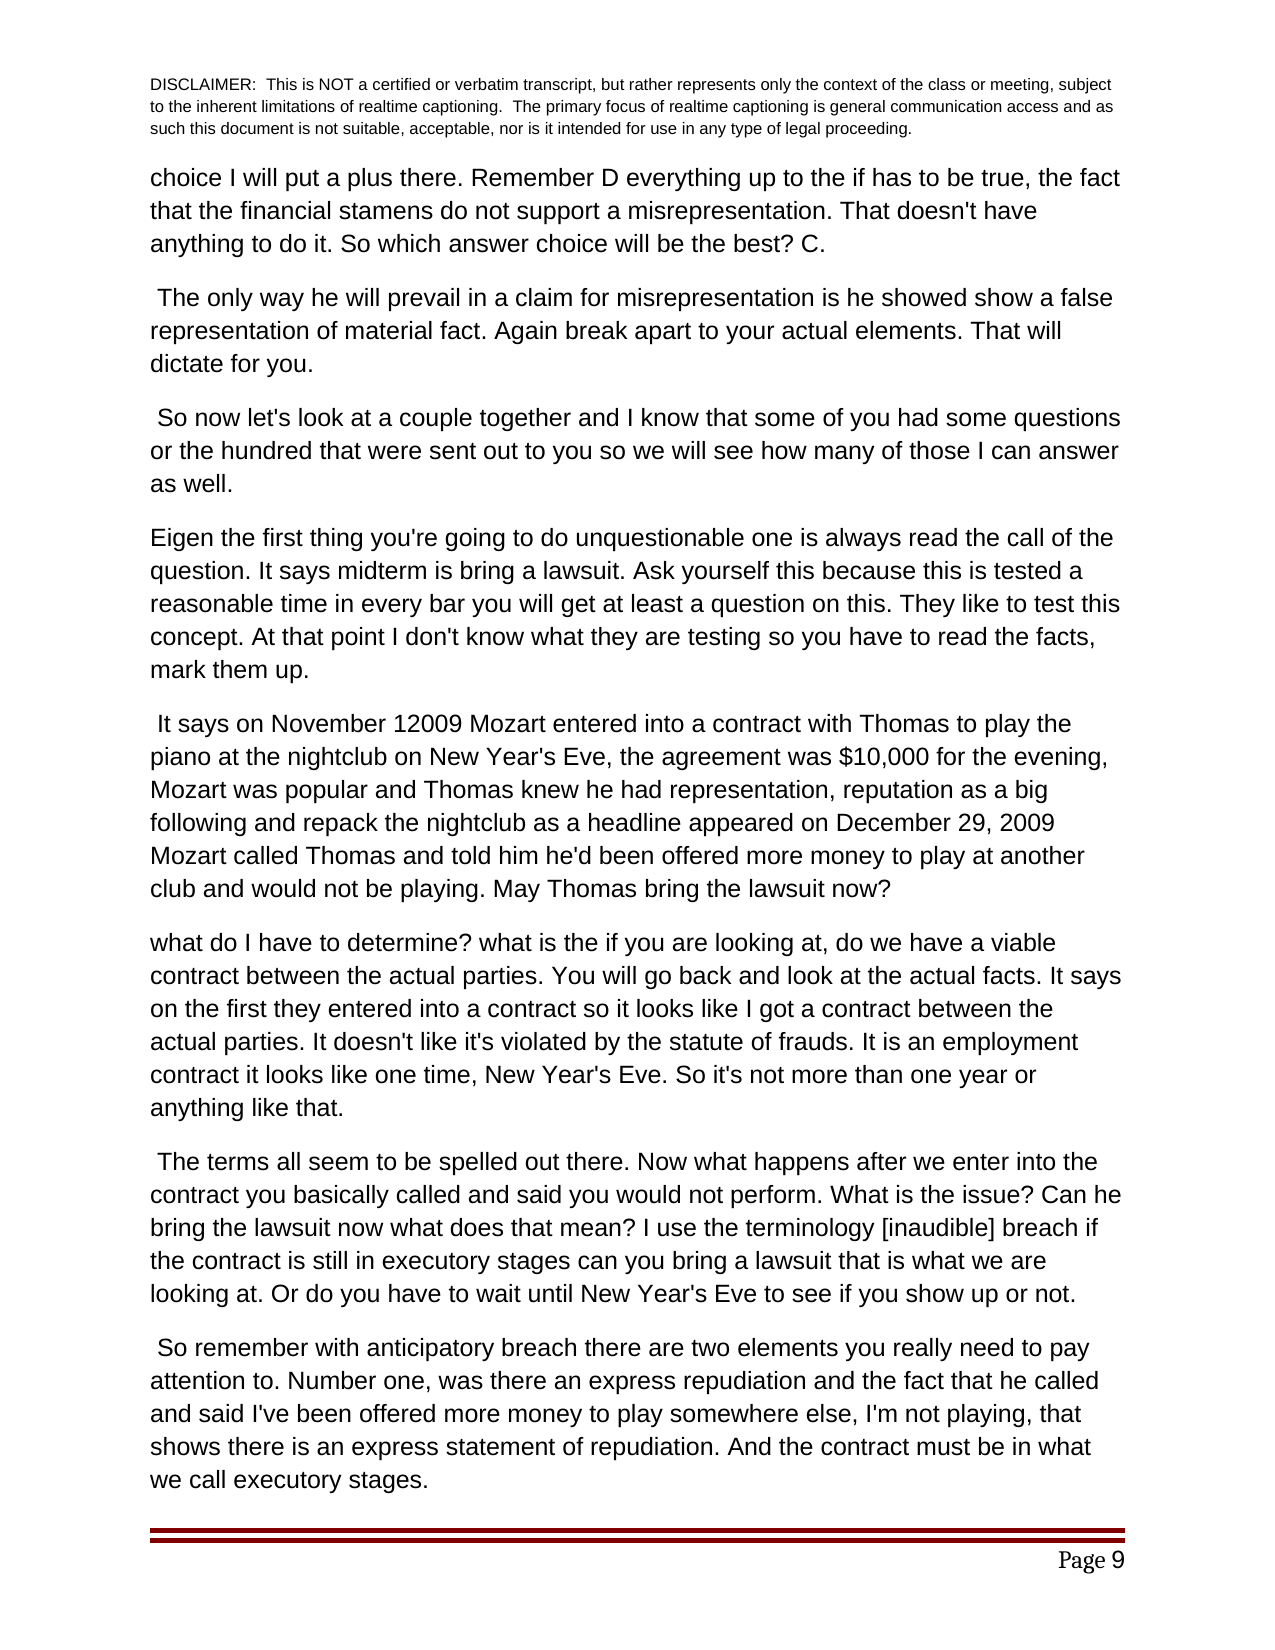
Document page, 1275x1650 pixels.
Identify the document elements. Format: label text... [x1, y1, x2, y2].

text So now let's look at a couple together and I know that some of you had some questions or the hundred that were sent out to you so we will see how many of those I can answer as well. [150, 403, 1125, 498]
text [150, 163, 1125, 258]
text So remember with anticipatory breach there are two elements you really need to pay attention to. Number one, was there an express repudiation and the fact that he called and said I've been offered more money to play somewhere else, I'm not playing, that shows there is an express statement of repudiation. And the contract must be in what we call executory stages. [150, 1333, 1125, 1493]
text It says on November 12009 Mozart entered into a contract with Thomas to play the piano at the nightclub on New Year's Eve, the agreement was $10,000 for the evening, Mozart was popular and Thomas knew he had representation, reputation as a big following and repack the nightclub as a headline appeared on December 29, 2009 Mozart called Thomas and told him he'd been offered more money to play at another club and would not be playing. May Thomas bring the lawsuit now? [150, 709, 1125, 903]
text Eigen the first thing you're going to do unquestionable one is always read the call of the question. It says midterm is bring a lawsuit. Ask yourself this because this is tested a reasonable time in every bar you will get at least a question on this. They like to test this concept. At that point I don't know what they are testing so you have to read the facts, mark them up. [150, 523, 1125, 684]
text what do I have to determine? what is the if you are looking at, do we have a viable contract between the actual parties. You will go back and look at the actual facts. It says on the first they entered into a contract so it looks like I got a contract between the actual parties. It doesn't like it's violated by the statute of frauds. It is an employment contract it looks like one time, New Year's Eve. So it's not more than one year or anything like that. [150, 928, 1125, 1122]
text The only way he will prevail in a claim for misrepresentation is he showed show a false representation of material fact. Again break apart to your actual elements. That will dictate for you. [150, 283, 1125, 378]
text The terms all seem to be spelled out there. Now what happens after we enter into the contract you basically called and said you would not perform. What is the issue? Can he bring the lawsuit now what does that mean? I use the terminology [inaudible] breach if the contract is still in executory stages can you bring a lawsuit that is what we are looking at. Or do you have to wait until New Year's Eve to see if you show up or not. [150, 1147, 1125, 1308]
